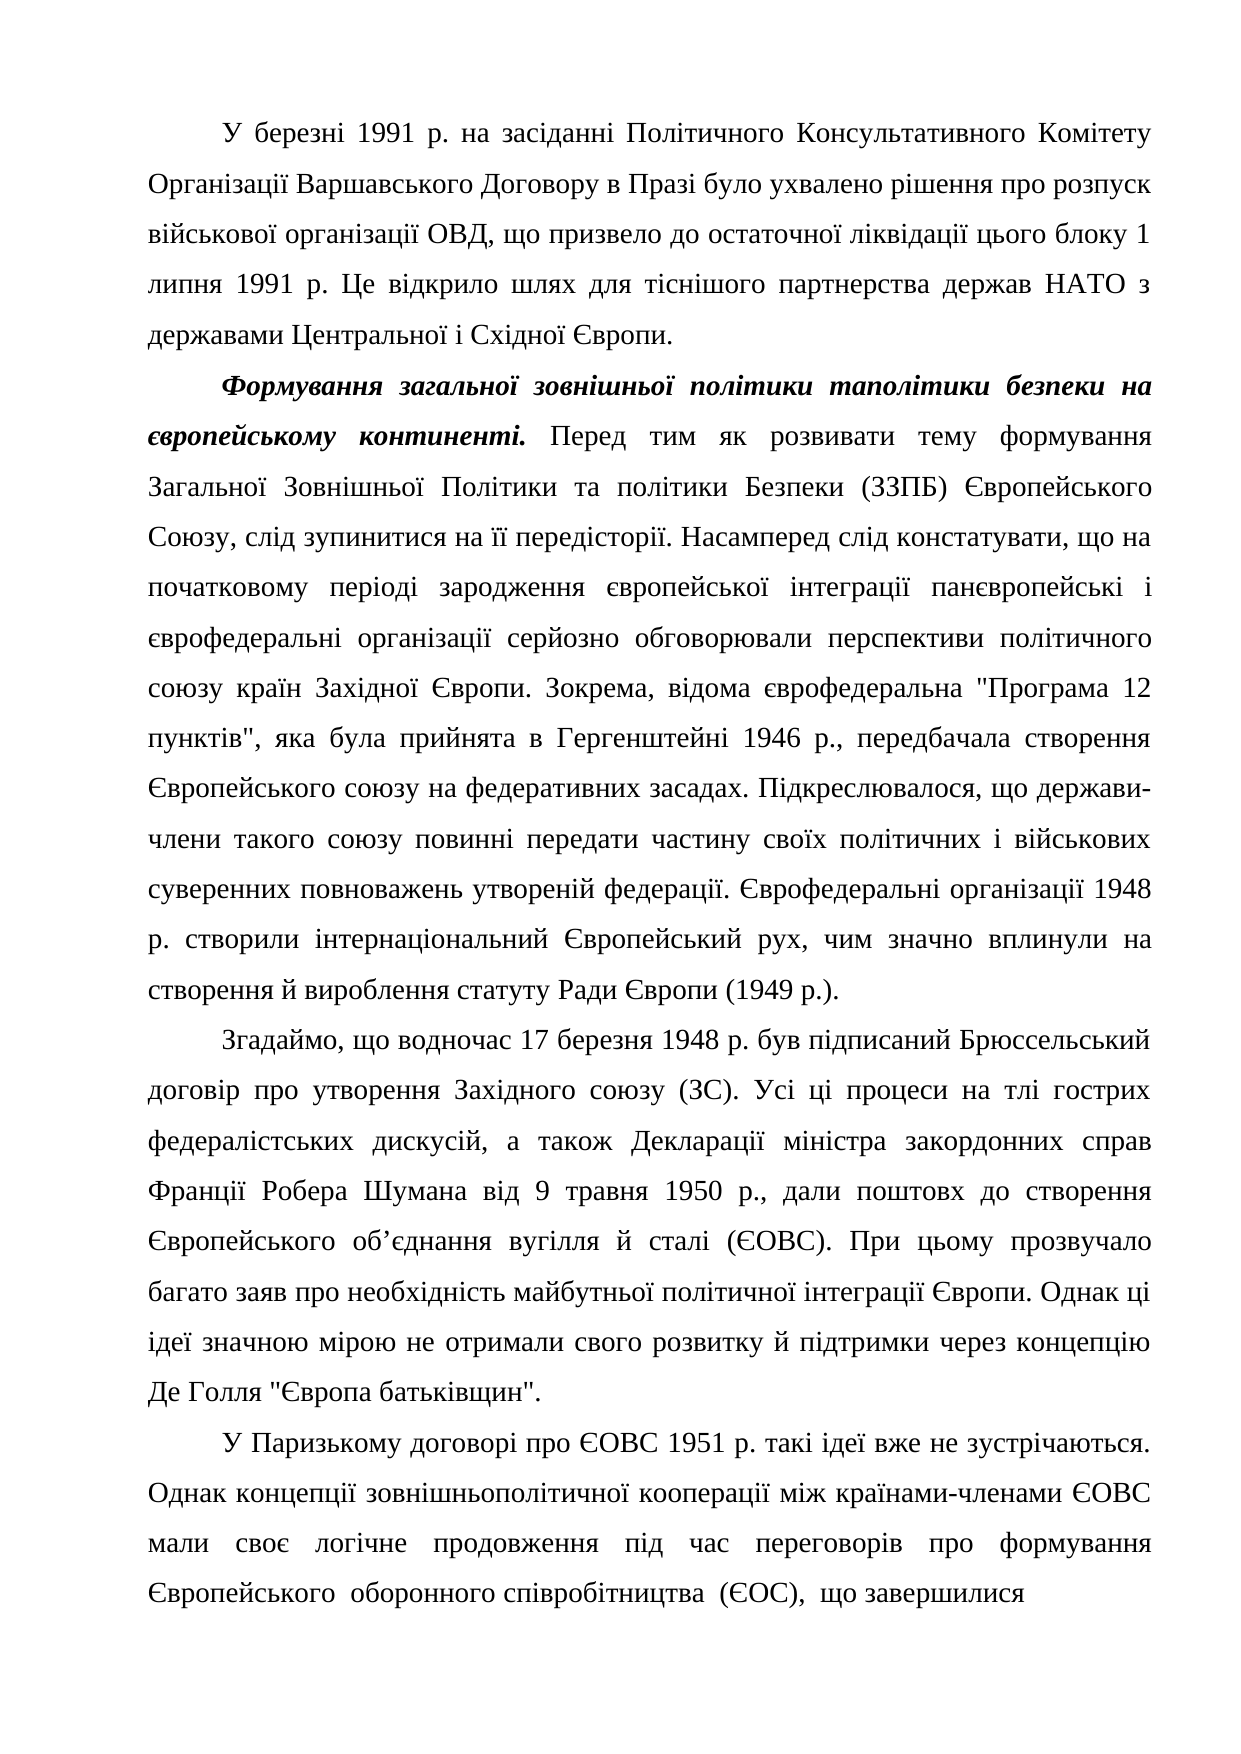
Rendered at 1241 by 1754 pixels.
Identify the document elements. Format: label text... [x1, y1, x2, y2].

text Формування загальної зовнішньої політики таполітики безпеки на європейському континенті. Перед тим як розвивати тему формування Загальної Зовнішньої Політики та політики Безпеки (ЗЗПБ) Європейського Союзу, слід зупинитися на її передісторії. Насамперед слід констатувати, що на початковому періоді зародження європейської інтеграції панєвропейські і єврофедеральні організації серйозно обговорювали перспективи політичного союзу країн Західної Європи. Зокрема, відома єврофедеральна "Програма 12 пунктів", яка була прийнята в Гергенштейні 1946 р., передбачала створення Європейського союзу на федеративних засадах. Підкреслювалося, що держави- члени такого союзу повинні передати частину своїх політичних і військових суверенних повноважень утвореній федерації. Єврофедеральні організації 1948 р. створили інтернаціональний Європейський рух, чим значно вплинули на створення й вироблення статуту Ради Європи (1949 р.). [148, 368, 1152, 1005]
text У Паризькому договорі про ЄОВС 1951 р. такі ідеї вже не зустрічаються. Однак концепції зовнішньополітичної кооперації між країнами-членами ЄОВС мали своє логічне продовження під час переговорів про формування Європейського оборонного співробітництва (ЄОС), що завершилися [148, 1425, 1152, 1609]
text Згадаймо, що водночас 17 березня 1948 р. був підписаний Брюссельський договір про утворення Західного союзу (ЗС). Усі ці процеси на тлі гострих федералістських дискусій, а також Декларації міністра закордонних справ Франції Робера Шумана від 9 травня 1950 р., дали поштовх до створення Європейського об’єднання вугілля й сталі (ЄОВС). При цьому прозвучало багато заяв про необхідність майбутньої політичної інтеграції Європи. Однак ці ідеї значною мірою не отримали свого розвитку й підтримки через концепцію Де Голля "Європа батьківщин". [148, 1022, 1152, 1408]
text У березні 1991 р. на засіданні Політичного Консультативного Комітету Організації Варшавського Договору в Празі було ухвалено рішення про розпуск військової організації ОВД, що призвело до остаточної ліквідації цього блоку 1 липня 1991 р. Це відкрило шлях для тіснішого партнерства держав НАТО з державами Центральної і Східної Європи. [148, 116, 1152, 350]
